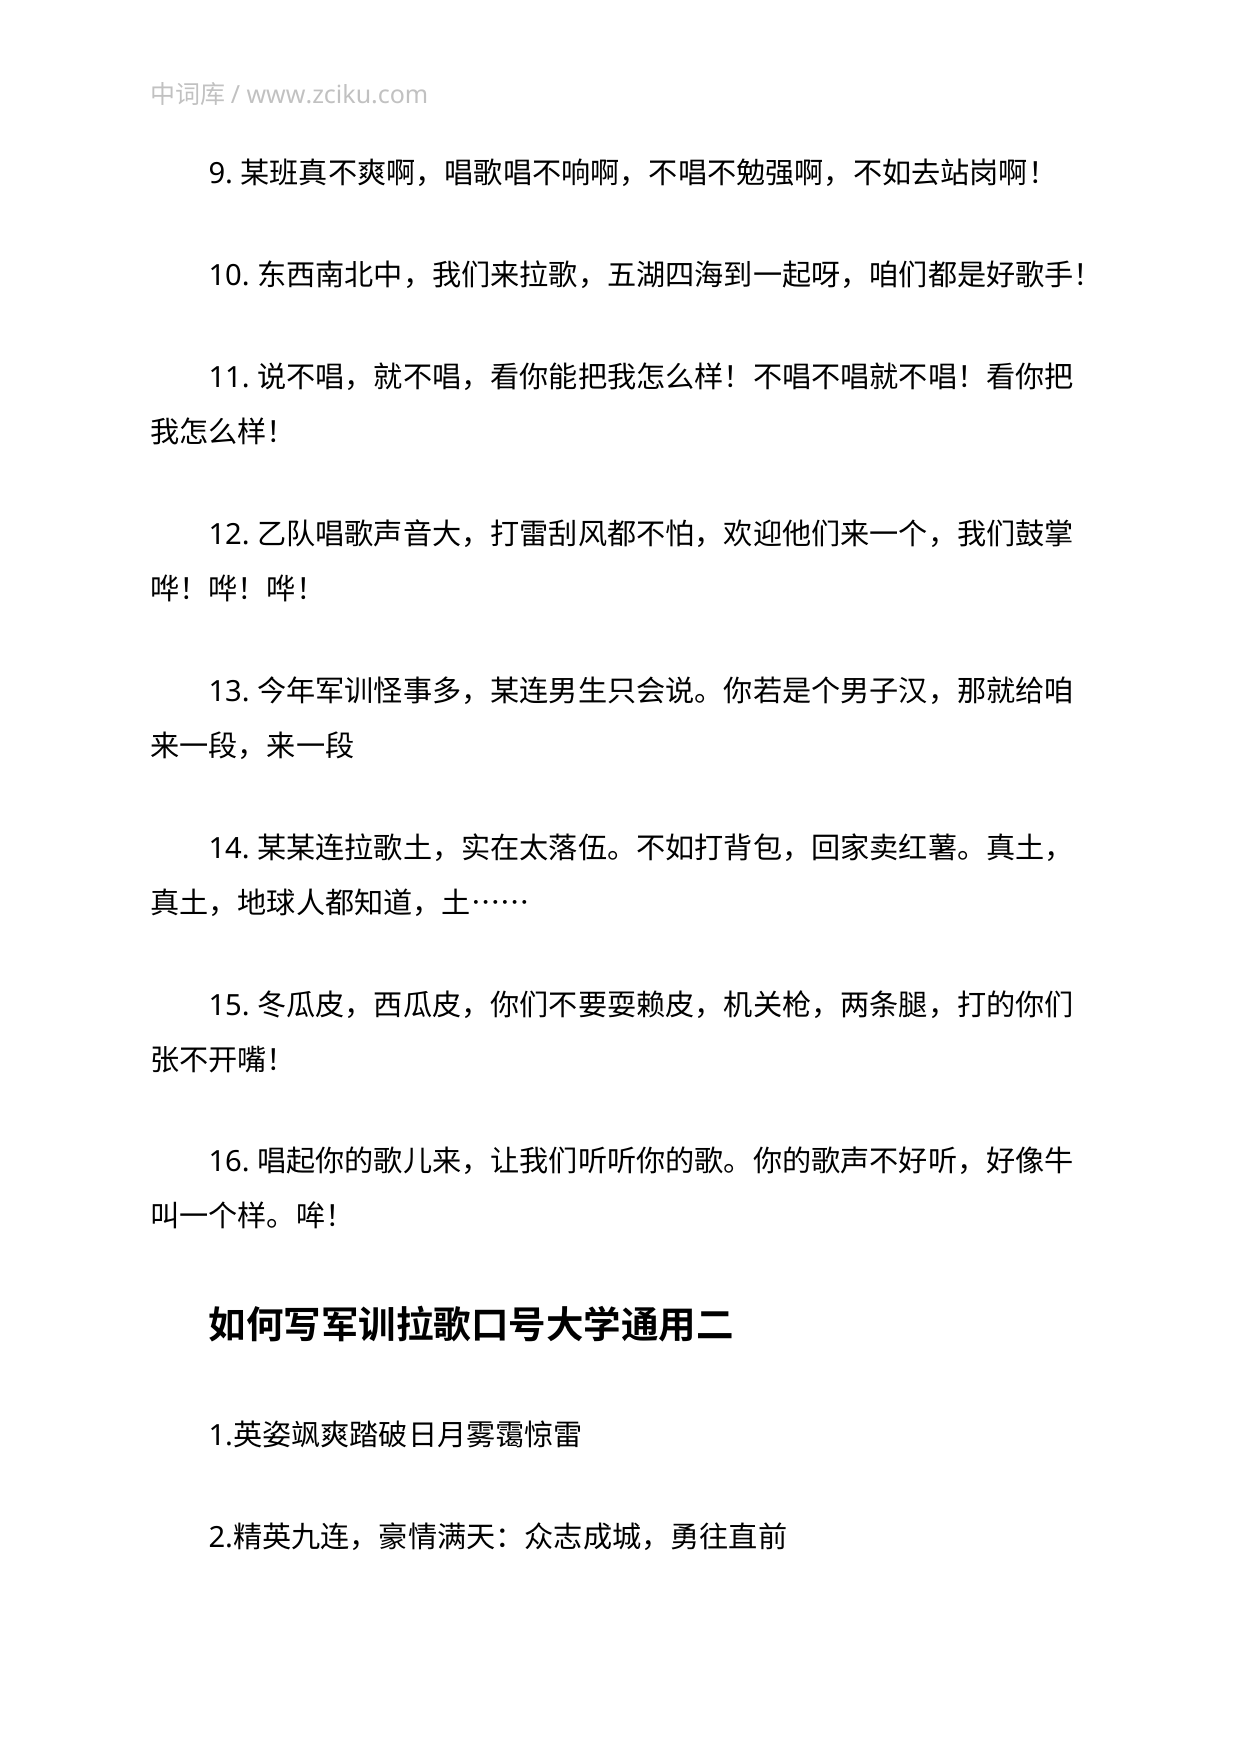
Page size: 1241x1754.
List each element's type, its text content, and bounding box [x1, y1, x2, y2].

text 12. 乙队唱歌声音大，打雷刮风都不怕，欢迎他们来一个，我们鼓掌哗！哗！哗！ [150, 511, 1090, 608]
text 如何写军训拉歌口号大学通用二 [150, 1294, 1090, 1349]
text 11. 说不唱，就不唱，看你能把我怎么样！不唱不唱就不唱！看你把我怎么样！ [150, 354, 1090, 451]
text 15. 冬瓜皮，西瓜皮，你们不要耍赖皮，机关枪，两条腿，打的你们张不开嘴！ [150, 981, 1090, 1078]
text 2.精英九连，豪情满天：众志成城，勇往直前 [150, 1514, 1090, 1556]
text 13. 今年军训怪事多，某连男生只会说。你若是个男子汉，那就给咱来一段，来一段 [150, 667, 1090, 765]
text 1.英姿飒爽踏破日月雾霭惊雷 [150, 1412, 1090, 1454]
text 9. 某班真不爽啊，唱歌唱不响啊，不唱不勉强啊，不如去站岗啊！ [150, 150, 1090, 192]
text 14. 某某连拉歌土，实在太落伍。不如打背包，回家卖红薯。真土，真土，地球人都知道，土…… [150, 824, 1090, 922]
text 16. 唱起你的歌儿来，让我们听听你的歌。你的歌声不好听，好像牛叫一个样。哞！ [150, 1138, 1090, 1235]
text 10. 东西南北中，我们来拉歌，五湖四海到一起呀，咱们都是好歌手！ [150, 252, 1090, 294]
